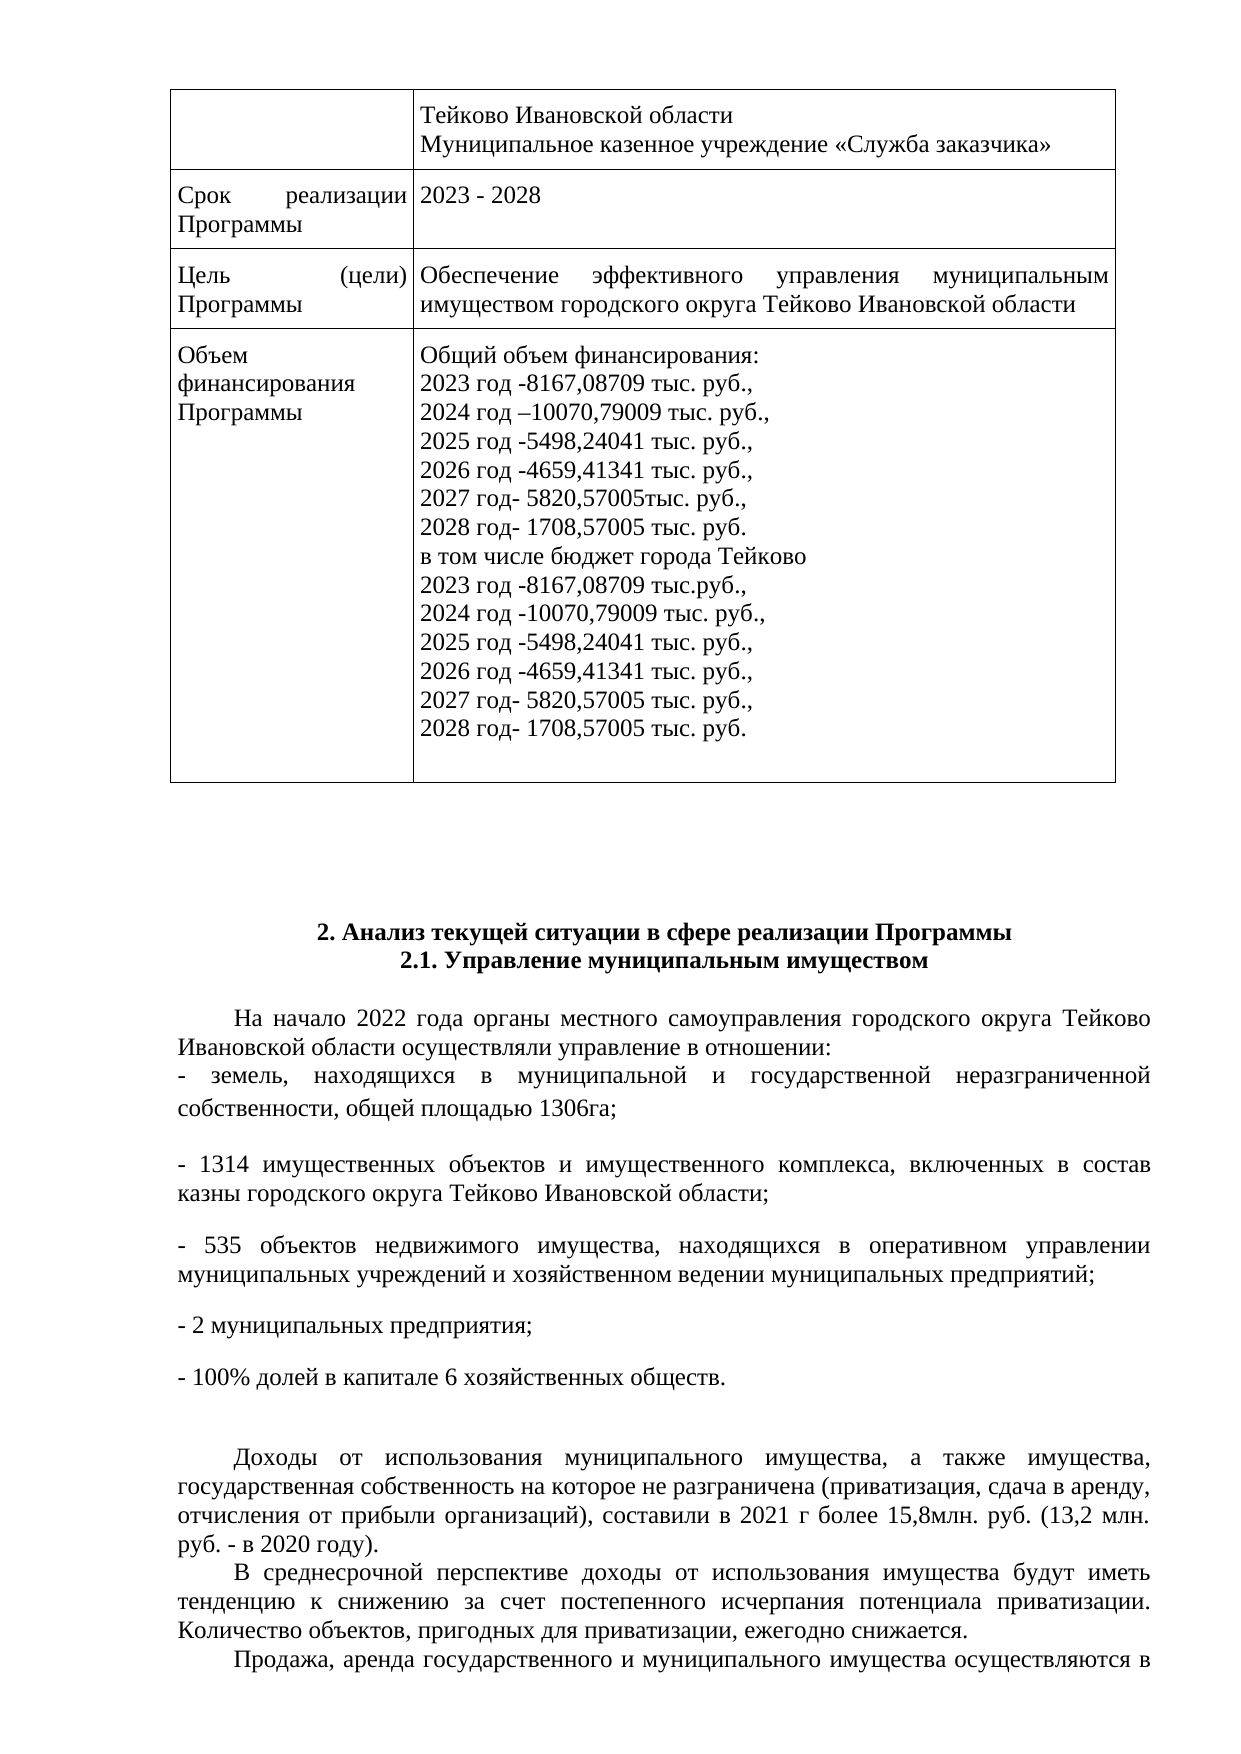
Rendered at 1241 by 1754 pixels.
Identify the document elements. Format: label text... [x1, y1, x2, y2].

text Доходы от использования муниципального имущества, а также имущества, государственная собственность на которое не разграничена (приватизация, сдача в аренду, отчисления от прибыли организаций), составили в 2021 г более 15,8млн. руб. (13,2 млн. руб. - в 2020 году). [177, 1442, 1152, 1557]
text На начало 2022 года органы местного самоуправления городского округа Тейково Ивановской области осуществляли управление в отношении: [177, 1003, 1152, 1061]
text - земель, находящихся в муниципальной и государственной неразграниченной собственности, общей площадью 1306га; [177, 1061, 1152, 1122]
text - 100% долей в капитале 6 хозяйственных обществ. [177, 1362, 1152, 1391]
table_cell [414, 90, 1115, 168]
title 2. Анализ текущей ситуации в сфере реализации Программы [177, 917, 1152, 946]
table_cell Общий объем финансирования: 2023 год -8167,08709 тыс. руб., 2024 год –10070,79009 тыс. руб., 2025 год -5498,24041 тыс. руб., 2026 год -4659,41341 тыс. руб., 2027 год- 5820,57005тыс. руб., 2028 год- 1708,57005 тыс. руб. в том числе бюджет города Тейково 2023 год -8167,08709 тыс.руб., 2024 год -10070,79009 тыс. руб., 2025 год -5498,24041 тыс. руб., 2026 год -4659,41341 тыс. руб., 2027 год- 5820,57005 тыс. руб., 2028 год- 1708,57005 тыс. руб. [414, 329, 1115, 782]
table_cell Цель (цели) Программы [171, 249, 413, 328]
table_cell 2023 - 2028 [414, 170, 1115, 248]
text - 535 объектов недвижимого имущества, находящихся в оперативном управлении муниципальных учреждений и хозяйственном ведении муниципальных предприятий; [177, 1230, 1152, 1287]
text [177, 1644, 1152, 1672]
text В среднесрочной перспективе доходы от использования имущества будут иметь тенденцию к снижению за счет постепенного исчерпания потенциала приватизации. Количество объектов, пригодных для приватизации, ежегодно снижается. [177, 1557, 1152, 1644]
title 2.1. Управление муниципальным имуществом [177, 946, 1152, 974]
text - 2 муниципальных предприятия; [177, 1310, 1152, 1339]
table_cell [171, 90, 413, 168]
table_cell Срок реализации Программы [171, 170, 413, 248]
text - 1314 имущественных объектов и имущественного комплекса, включенных в состав казны городского округа Тейково Ивановской области; [177, 1149, 1152, 1207]
table_cell Обеспечение эффективного управления муниципальным имуществом городского округа Тейково Ивановской области [414, 249, 1115, 328]
table_cell Объем финансирования Программы [171, 329, 413, 782]
